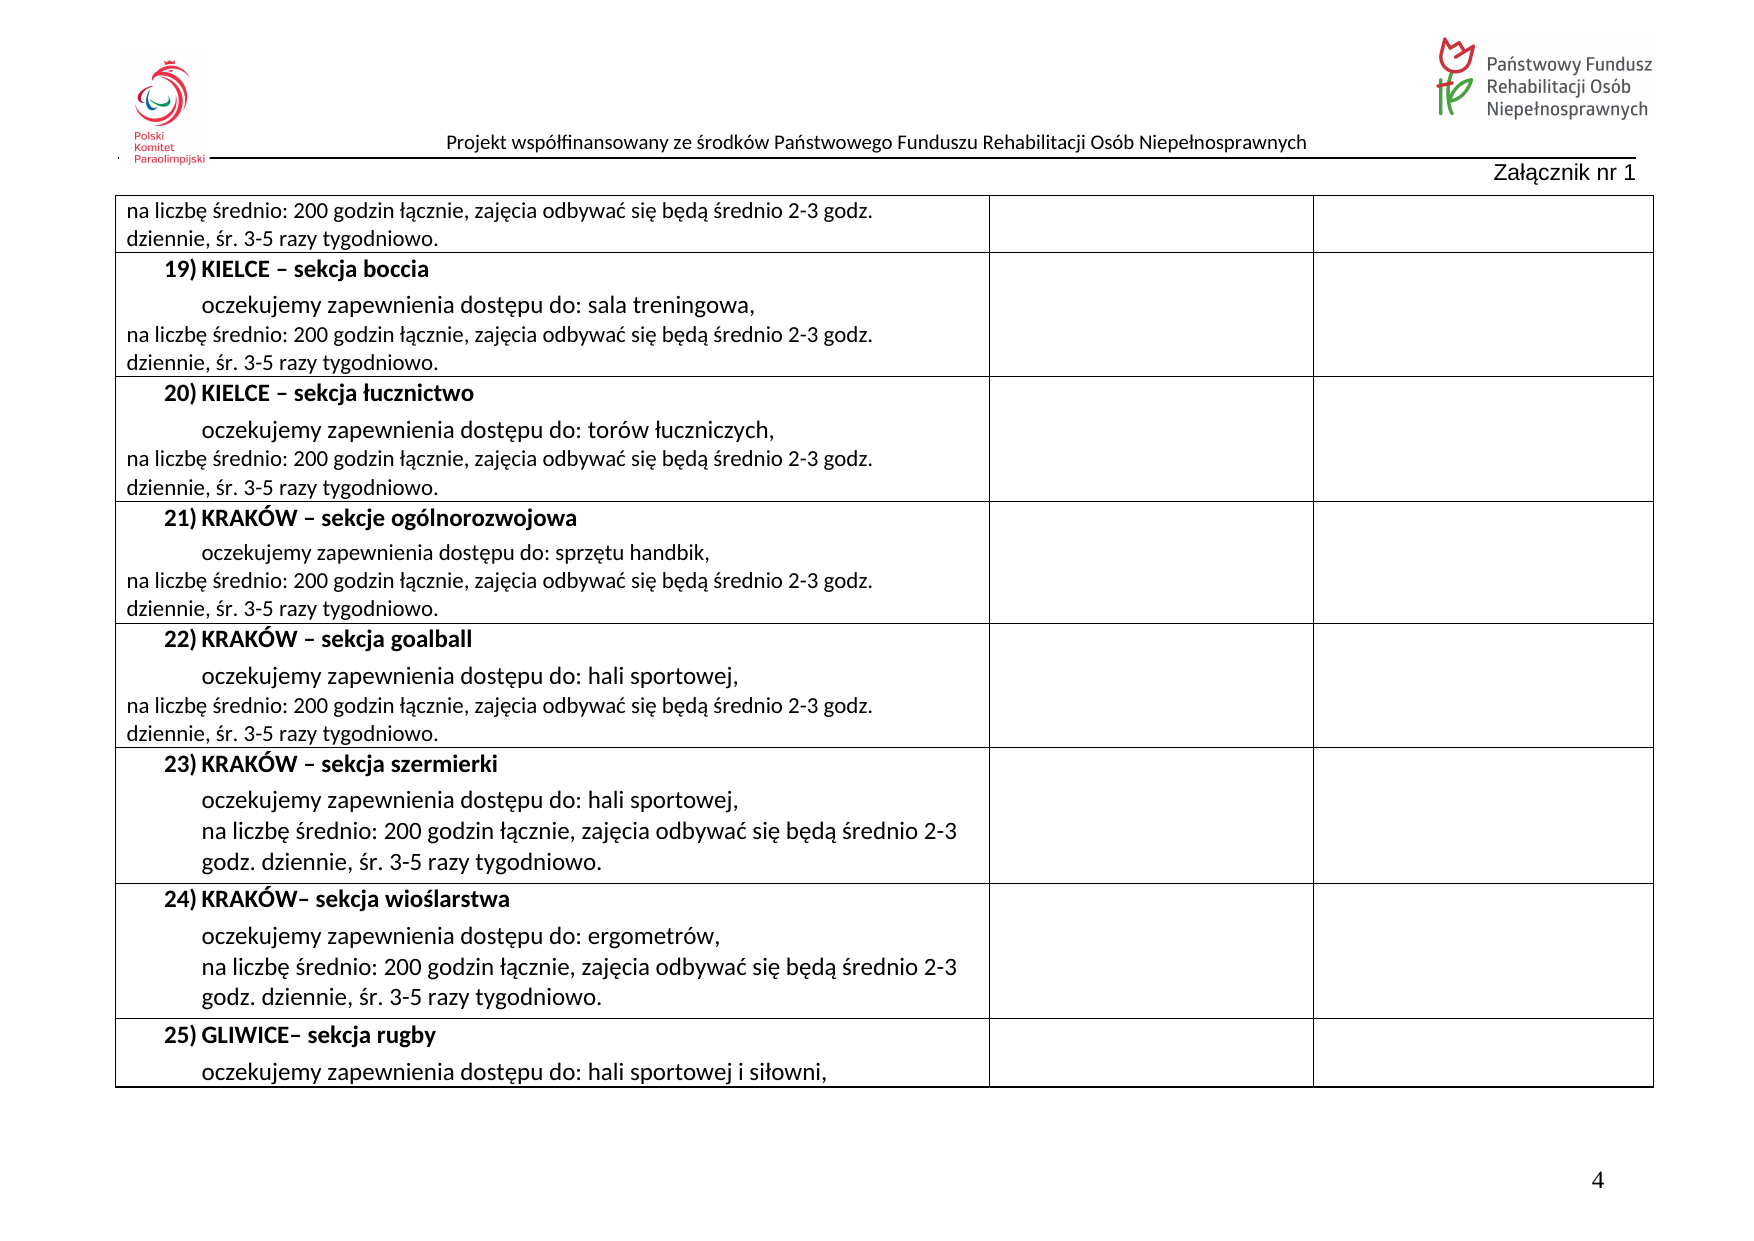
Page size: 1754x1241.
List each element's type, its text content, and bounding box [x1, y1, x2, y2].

table_cell [990, 884, 1313, 1018]
table_cell [990, 1019, 1313, 1086]
table_cell [1314, 377, 1653, 501]
table_cell [1314, 884, 1653, 1018]
table_cell [1314, 502, 1653, 622]
table_cell KIELCE – sekcja łucznictwo oczekujemy zapewnienia dostępu do: torów łuczniczych, na liczbę średnio: 200 godzin łącznie, zajęcia odbywać się będą średnio 2-3 godz. dziennie, śr. 3-5 razy tygodniowo. [116, 377, 989, 501]
table_cell [990, 502, 1313, 622]
table_cell [990, 377, 1313, 501]
table_cell KRAKÓW – sekcje ogólnorozwojowa oczekujemy zapewnienia dostępu do: sprzętu handbik, na liczbę średnio: 200 godzin łącznie, zajęcia odbywać się będą średnio 2-3 godz. dziennie, śr. 3-5 razy tygodniowo. [116, 502, 989, 622]
table_cell [990, 624, 1313, 747]
table_cell KRAKÓW – sekcja goalball oczekujemy zapewnienia dostępu do: hali sportowej, na liczbę średnio: 200 godzin łącznie, zajęcia odbywać się będą średnio 2-3 godz. dziennie, śr. 3-5 razy tygodniowo. [116, 624, 989, 747]
table_cell KIELCE – sekcja boccia oczekujemy zapewnienia dostępu do: sala treningowa, na liczbę średnio: 200 godzin łącznie, zajęcia odbywać się będą średnio 2-3 godz. dziennie, śr. 3-5 razy tygodniowo. [116, 253, 989, 376]
picture [1432, 35, 1655, 122]
table_cell [1314, 1019, 1653, 1086]
table_cell [1314, 748, 1653, 882]
table_cell KRAKÓW – sekcja szermierki oczekujemy zapewnienia dostępu do: hali sportowej, na liczbę średnio: 200 godzin łącznie, zajęcia odbywać się będą średnio 2-3 godz. dziennie, śr. 3-5 razy tygodniowo. [116, 748, 989, 882]
table_cell KRAKÓW– sekcja wioślarstwa oczekujemy zapewnienia dostępu do: ergometrów, na liczbę średnio: 200 godzin łącznie, zajęcia odbywać się będą średnio 2-3 godz. dziennie, śr. 3-5 razy tygodniowo. [116, 884, 989, 1018]
table_cell [990, 253, 1313, 376]
table_cell [990, 748, 1313, 882]
table_cell [990, 196, 1313, 252]
table_cell [1314, 253, 1653, 376]
table_cell [1314, 196, 1653, 252]
table_cell [1314, 624, 1653, 747]
